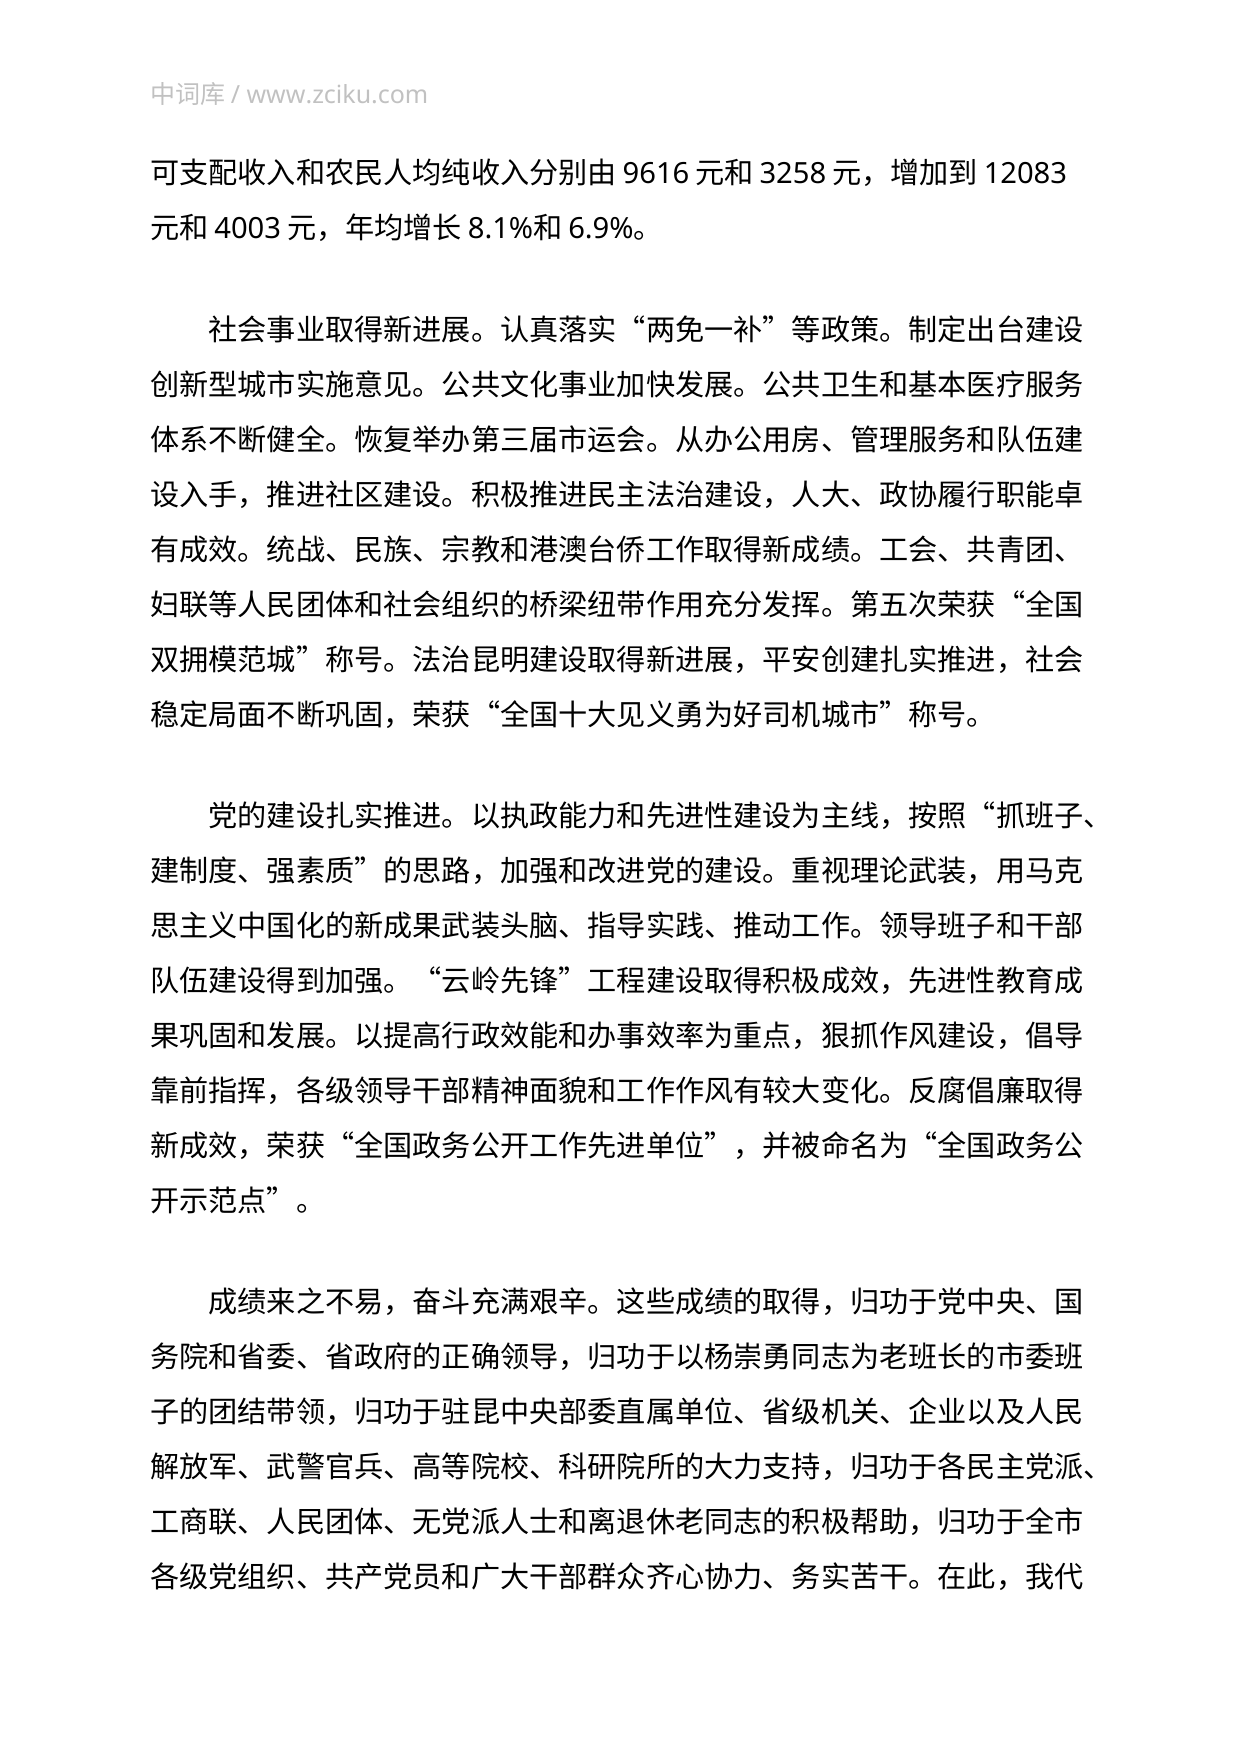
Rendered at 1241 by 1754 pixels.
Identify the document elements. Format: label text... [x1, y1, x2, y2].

text 党的建设扎实推进。以执政能力和先进性建设为主线，按照“抓班子、建制度、强素质”的思路，加强和改进党的建设。重视理论武装，用马克思主义中国化的新成果武装头脑、指导实践、推动工作。领导班子和干部队伍建设得到加强。“云岭先锋”工程建设取得积极成效，先进性教育成果巩固和发展。以提高行政效能和办事效率为重点，狠抓作风建设，倡导靠前指挥，各级领导干部精神面貌和工作作风有较大变化。反腐倡廉取得新成效，荣获“全国政务公开工作先进单位”，并被命名为“全国政务公开示范点”。 [150, 793, 1090, 1219]
text 社会事业取得新进展。认真落实“两免一补”等政策。制定出台建设创新型城市实施意见。公共文化事业加快发展。公共卫生和基本医疗服务体系不断健全。恢复举办第三届市运会。从办公用房、管理服务和队伍建设入手，推进社区建设。积极推进民主法治建设，人大、政协履行职能卓有成效。统战、民族、宗教和港澳台侨工作取得新成绩。工会、共青团、妇联等人民团体和社会组织的桥梁纽带作用充分发挥。第五次荣获“全国双拥模范城”称号。法治昆明建设取得新进展，平安创建扎实推进，社会稳定局面不断巩固，荣获“全国十大见义勇为好司机城市”称号。 [150, 307, 1090, 733]
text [150, 1279, 1090, 1596]
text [150, 150, 1090, 247]
